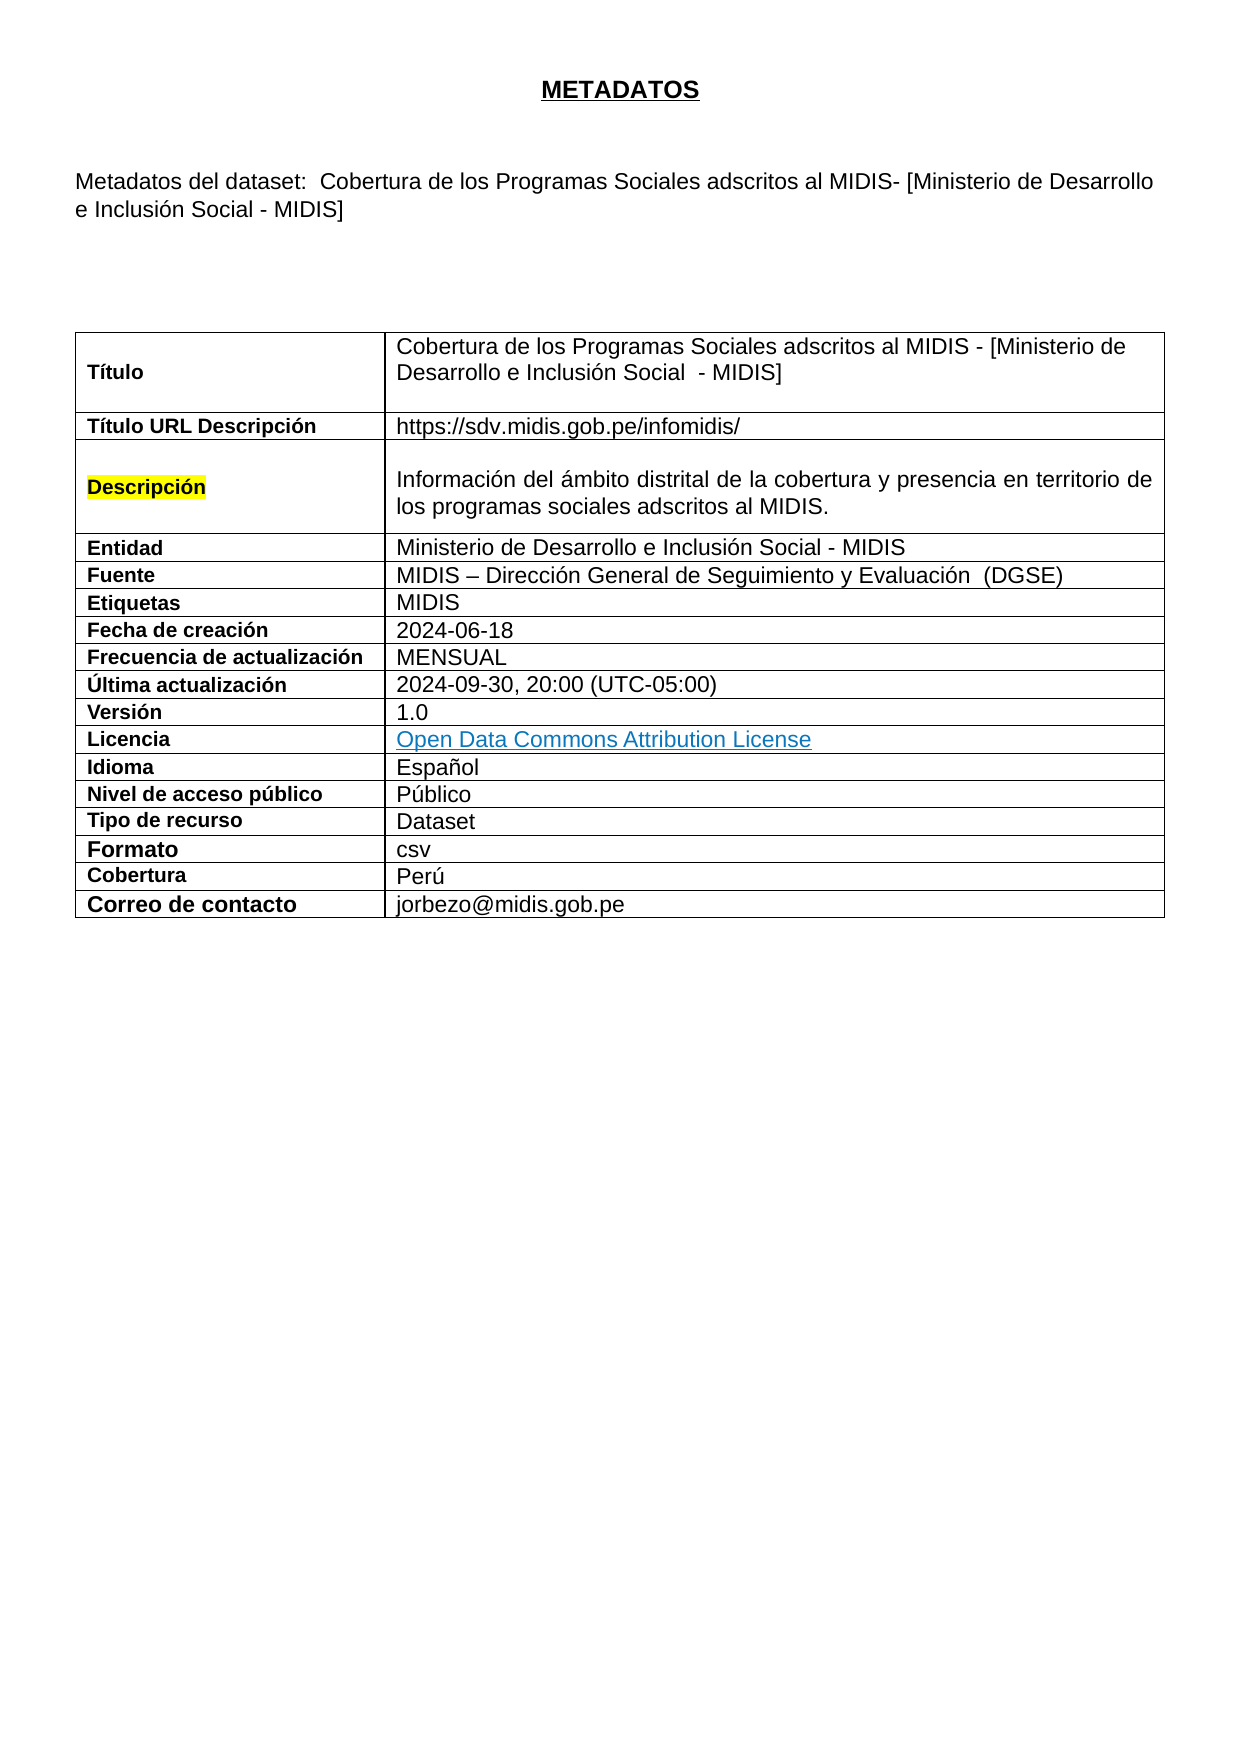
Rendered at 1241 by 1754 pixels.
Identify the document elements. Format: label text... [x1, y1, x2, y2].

table_header Título [76, 333, 384, 412]
table_cell Correo de contacto [76, 891, 384, 917]
table_cell Versión [76, 699, 384, 725]
table_cell jorbezo@midis.gob.pe [386, 891, 1164, 917]
table_cell Nivel de acceso público [76, 781, 384, 807]
table_cell Ministerio de Desarrollo e Inclusión Social - MIDIS [386, 534, 1164, 561]
table_cell MIDIS [386, 589, 1164, 616]
table_cell Información del ámbito distrital de la cobertura y presencia en territorio de los programas sociales adscritos al MIDIS. [386, 440, 1164, 533]
table_cell 2024-06-18 [386, 617, 1164, 643]
table_cell Entidad [76, 534, 384, 561]
table_cell Perú [386, 863, 1164, 889]
table_cell csv [386, 836, 1164, 862]
table_cell Título URL Descripción [76, 413, 384, 439]
table_cell MIDIS – Dirección General de Seguimiento y Evaluación (DGSE) [386, 562, 1164, 588]
table_cell Idioma [76, 754, 384, 780]
table_cell Etiquetas [76, 589, 384, 616]
table_cell Licencia [76, 726, 384, 752]
table_cell Frecuencia de actualización [76, 644, 384, 670]
table_cell Fuente [76, 562, 384, 588]
table_cell 2024-09-30, 20:00 (UTC-05:00) [386, 671, 1164, 698]
table_cell Descripción [76, 440, 384, 533]
table_cell Fecha de creación [76, 617, 384, 643]
table_cell 1.0 [386, 699, 1164, 725]
table_cell Última actualización [76, 671, 384, 698]
table_cell Tipo de recurso [76, 808, 384, 835]
text Metadatos del dataset: Cobertura de los Programas Sociales adscritos al MIDIS- [Ministerio de Desarrollo e Inclusión Social - MIDIS] [75, 168, 1165, 223]
text METADATOS [75, 75, 1165, 104]
table_header Cobertura de los Programas Sociales adscritos al MIDIS - [Ministerio de Desarrollo e Inclusión Social - MIDIS] [386, 333, 1164, 412]
table_cell Open Data Commons Attribution License [386, 726, 1164, 752]
table_cell Dataset [386, 808, 1164, 835]
table_cell Cobertura [76, 863, 384, 889]
table_cell https://sdv.midis.gob.pe/infomidis/ [386, 413, 1164, 439]
table_cell Público [386, 781, 1164, 807]
table_cell Formato [76, 836, 384, 862]
table_cell Español [386, 754, 1164, 780]
table_cell MENSUAL [386, 644, 1164, 670]
